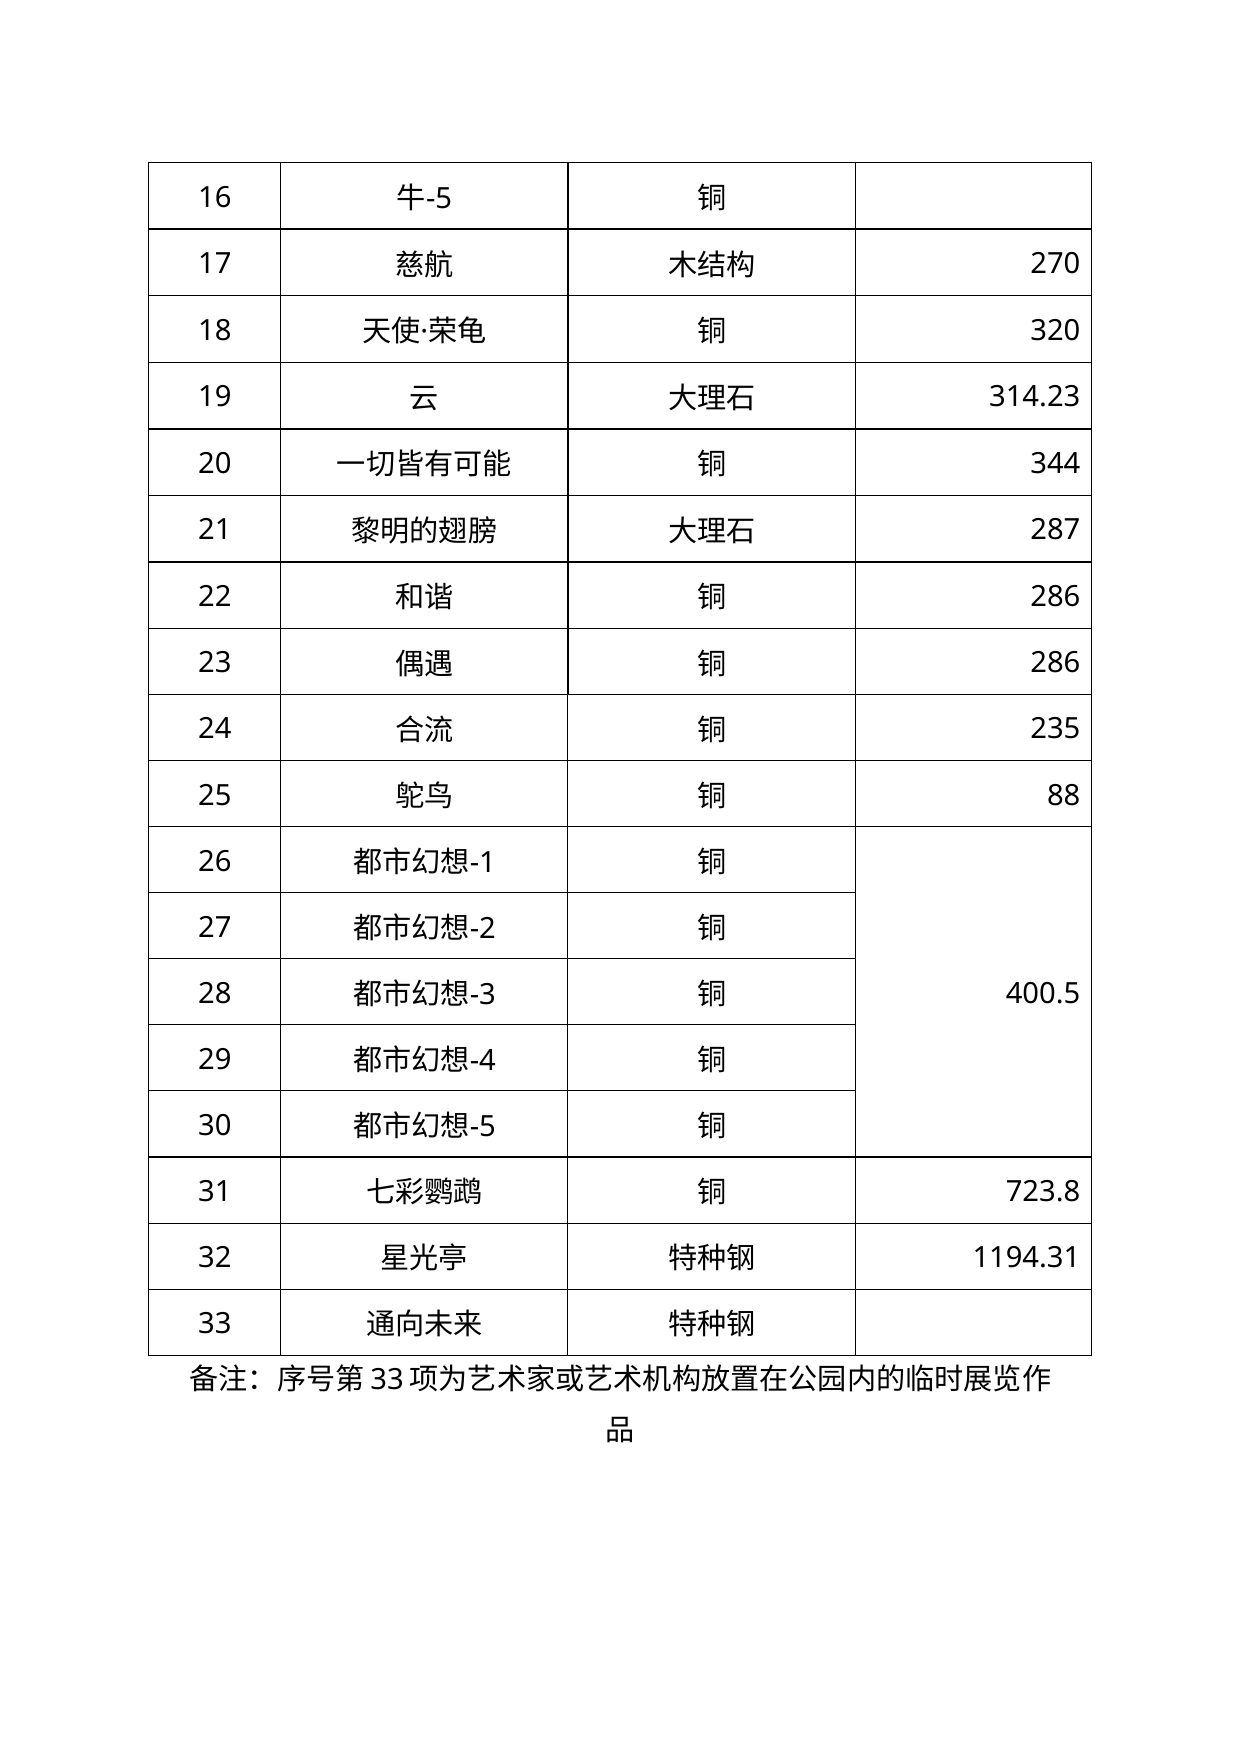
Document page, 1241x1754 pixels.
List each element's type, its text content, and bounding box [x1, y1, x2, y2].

table_cell 铜 [568, 761, 855, 826]
table_cell 都市幻想-5 [281, 1091, 567, 1156]
table_cell 24 [149, 695, 280, 760]
table_cell 都市幻想-1 [281, 827, 567, 892]
table_cell 26 [149, 827, 280, 892]
table_cell 和谐 [281, 563, 567, 628]
table_cell 七彩鹦鹉 [281, 1158, 567, 1222]
text 备注：序号第33项为艺术家或艺术机构放置在公园内的临时展览作品 [187, 1356, 1053, 1449]
table_cell 天使·荣龟 [281, 296, 567, 361]
table_cell 牛-5 [281, 163, 567, 228]
table_cell 一切皆有可能 [281, 430, 567, 494]
table_cell 云 [281, 363, 567, 428]
table_cell 鸵鸟 [281, 761, 567, 826]
table_cell 286 [856, 629, 1091, 694]
table_cell 235 [856, 695, 1091, 760]
table_cell 都市幻想-2 [281, 893, 567, 958]
table_cell 344 [856, 430, 1091, 494]
table_cell 铜 [568, 827, 855, 892]
table_cell 铜 [569, 296, 855, 361]
table_cell 25 [149, 761, 280, 826]
table_cell 22 [149, 563, 280, 628]
table_cell 27 [149, 893, 280, 958]
table_cell 铜 [569, 629, 855, 694]
table_cell 33 [149, 1290, 280, 1354]
table_cell 铜 [569, 430, 855, 494]
table_cell 特种钢 [568, 1224, 855, 1288]
table_cell 大理石 [569, 496, 855, 561]
table_cell 合流 [281, 695, 567, 760]
table_cell 21 [149, 496, 280, 561]
table_cell 1194.31 [856, 1224, 1091, 1288]
table_cell 20 [149, 430, 280, 494]
table_cell 铜 [568, 893, 855, 958]
table_cell 29 [149, 1025, 280, 1090]
table_cell 铜 [569, 163, 855, 228]
table_cell 314.23 [856, 363, 1091, 428]
table_cell 铜 [568, 1091, 855, 1156]
table_cell 17 [149, 230, 280, 295]
table_cell 都市幻想-4 [281, 1025, 567, 1090]
table_cell 大理石 [569, 363, 855, 428]
table_cell 通向未来 [281, 1290, 567, 1354]
table_cell 270 [856, 230, 1091, 295]
table_cell 287 [856, 496, 1091, 561]
table_cell 特种钢 [568, 1290, 855, 1354]
table_cell 23 [149, 629, 280, 694]
table_cell 铜 [568, 959, 855, 1024]
table_cell 286 [856, 563, 1091, 628]
table_cell 88 [856, 761, 1091, 826]
table_cell 32 [149, 1224, 280, 1288]
table_cell 偶遇 [281, 629, 567, 694]
table_cell 400.5 [856, 827, 1091, 1156]
table_cell 星光亭 [281, 1224, 567, 1288]
table_cell 28 [149, 959, 280, 1024]
table_cell [856, 1290, 1091, 1354]
table_cell 31 [149, 1158, 280, 1222]
table_cell 30 [149, 1091, 280, 1156]
table_cell 18 [149, 296, 280, 361]
table_cell 320 [856, 296, 1091, 361]
table_cell 铜 [568, 1158, 855, 1222]
table_cell 19 [149, 363, 280, 428]
table_cell 慈航 [281, 230, 567, 295]
table_cell 723.8 [856, 1158, 1091, 1222]
table_cell 都市幻想-3 [281, 959, 567, 1024]
table_cell 铜 [568, 695, 855, 760]
table_cell 木结构 [569, 230, 855, 295]
table_cell 铜 [568, 1025, 855, 1090]
table_cell 16 [149, 163, 280, 228]
table_cell 黎明的翅膀 [281, 496, 567, 561]
table_cell 铜 [569, 563, 855, 628]
